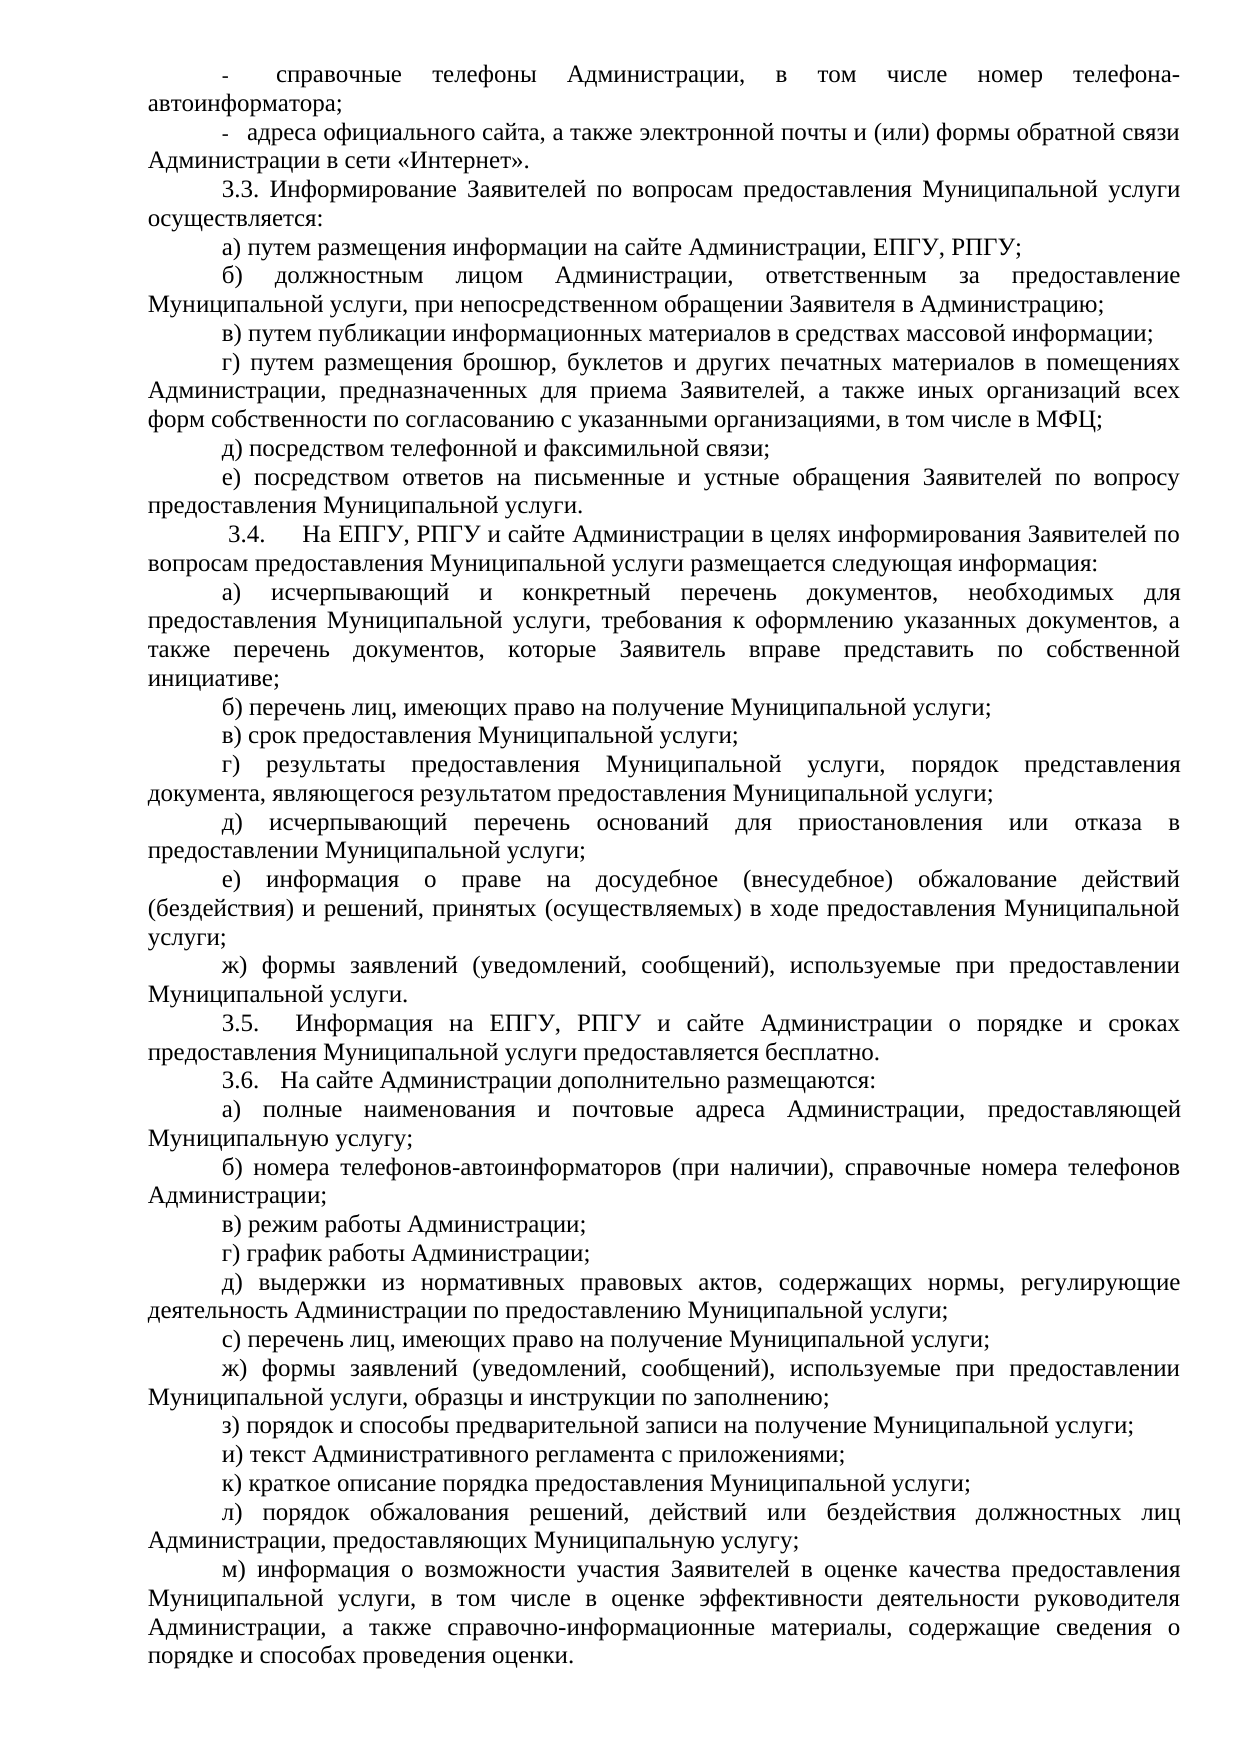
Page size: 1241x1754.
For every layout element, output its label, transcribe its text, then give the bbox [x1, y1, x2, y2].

text в) путем публикации информационных материалов в средствах массовой информации; [148, 318, 1181, 347]
list Информация на ЕПГУ, РПГУ и сайте Администрации о порядке и сроках предоставления Муниципальной услуги предоставляется бесплатно. [148, 1008, 1181, 1065]
text г) график работы Администрации; [148, 1238, 1181, 1267]
list справочные телефоны Администрации, в том числе номер телефона-автоинформатора; [148, 59, 1181, 117]
text л) порядок обжалования решений, действий или бездействия должностных лиц Администрации, предоставляющих Муниципальную услугу; [148, 1497, 1181, 1554]
text в) режим работы Администрации; [148, 1209, 1181, 1238]
text м) информация о возможности участия Заявителей в оценке качества предоставления Муниципальной услуги, в том числе в оценке эффективности деятельности руководителя Администрации, а также справочно-информационные материалы, содержащие сведения о порядке и способах проведения оценки. [148, 1554, 1181, 1669]
text е) информация о праве на досудебное (внесудебное) обжалование действий (бездействия) и решений, принятых (осуществляемых) в ходе предоставления Муниципальной услуги; [148, 864, 1181, 950]
text 3.3. Информирование Заявителей по вопросам предоставления Муниципальной услуги осуществляется: [148, 174, 1181, 232]
text а) исчерпывающий и конкретный перечень документов, необходимых для предоставления Муниципальной услуги, требования к оформлению указанных документов, а также перечень документов, которые Заявитель вправе представить по собственной инициативе; [148, 577, 1181, 692]
list адреса официального сайта, а также электронной почты и (или) формы обратной связи Администрации в сети «Интернет». [148, 117, 1181, 174]
text и) текст Административного регламента с приложениями; [148, 1439, 1181, 1468]
text б) должностным лицом Администрации, ответственным за предоставление Муниципальной услуги, при непосредственном обращении Заявителя в Администрацию; [148, 260, 1181, 318]
text а) полные наименования и почтовые адреса Администрации, предоставляющей Муниципальную услугу; [148, 1094, 1181, 1152]
text б) номера телефонов-автоинформаторов (при наличии), справочные номера телефонов Администрации; [148, 1152, 1181, 1209]
text в) срок предоставления Муниципальной услуги; [148, 720, 1181, 749]
text д) исчерпывающий перечень оснований для приостановления или отказа в предоставлении Муниципальной услуги; [148, 807, 1181, 864]
text д) выдержки из нормативных правовых актов, содержащих нормы, регулирующие деятельность Администрации по предоставлению Муниципальной услуги; [148, 1267, 1181, 1324]
text ж) формы заявлений (уведомлений, сообщений), используемые при предоставлении Муниципальной услуги, образцы и инструкции по заполнению; [148, 1353, 1181, 1410]
text е) посредством ответов на письменные и устные обращения Заявителей по вопросу предоставления Муниципальной услуги. [148, 462, 1181, 519]
text с) перечень лиц, имеющих право на получение Муниципальной услуги; [148, 1324, 1181, 1353]
list На сайте Администрации дополнительно размещаются: [148, 1065, 1181, 1094]
text г) путем размещения брошюр, буклетов и других печатных материалов в помещениях Администрации, предназначенных для приема Заявителей, а также иных организаций всех форм собственности по согласованию с указанными организациями, в том числе в МФЦ; [148, 347, 1181, 433]
text а) путем размещения информации на сайте Администрации, ЕПГУ, РПГУ; [148, 232, 1181, 260]
text б) перечень лиц, имеющих право на получение Муниципальной услуги; [148, 692, 1181, 720]
text к) краткое описание порядка предоставления Муниципальной услуги; [148, 1468, 1181, 1497]
text д) посредством телефонной и факсимильной связи; [148, 433, 1181, 462]
text з) порядок и способы предварительной записи на получение Муниципальной услуги; [148, 1410, 1181, 1439]
text г) результаты предоставления Муниципальной услуги, порядок представления документа, являющегося результатом предоставления Муниципальной услуги; [148, 749, 1181, 807]
text ж) формы заявлений (уведомлений, сообщений), используемые при предоставлении Муниципальной услуги. [148, 950, 1181, 1008]
list На ЕПГУ, РПГУ и сайте Администрации в целях информирования Заявителей по вопросам предоставления Муниципальной услуги размещается следующая информация: [148, 519, 1181, 577]
